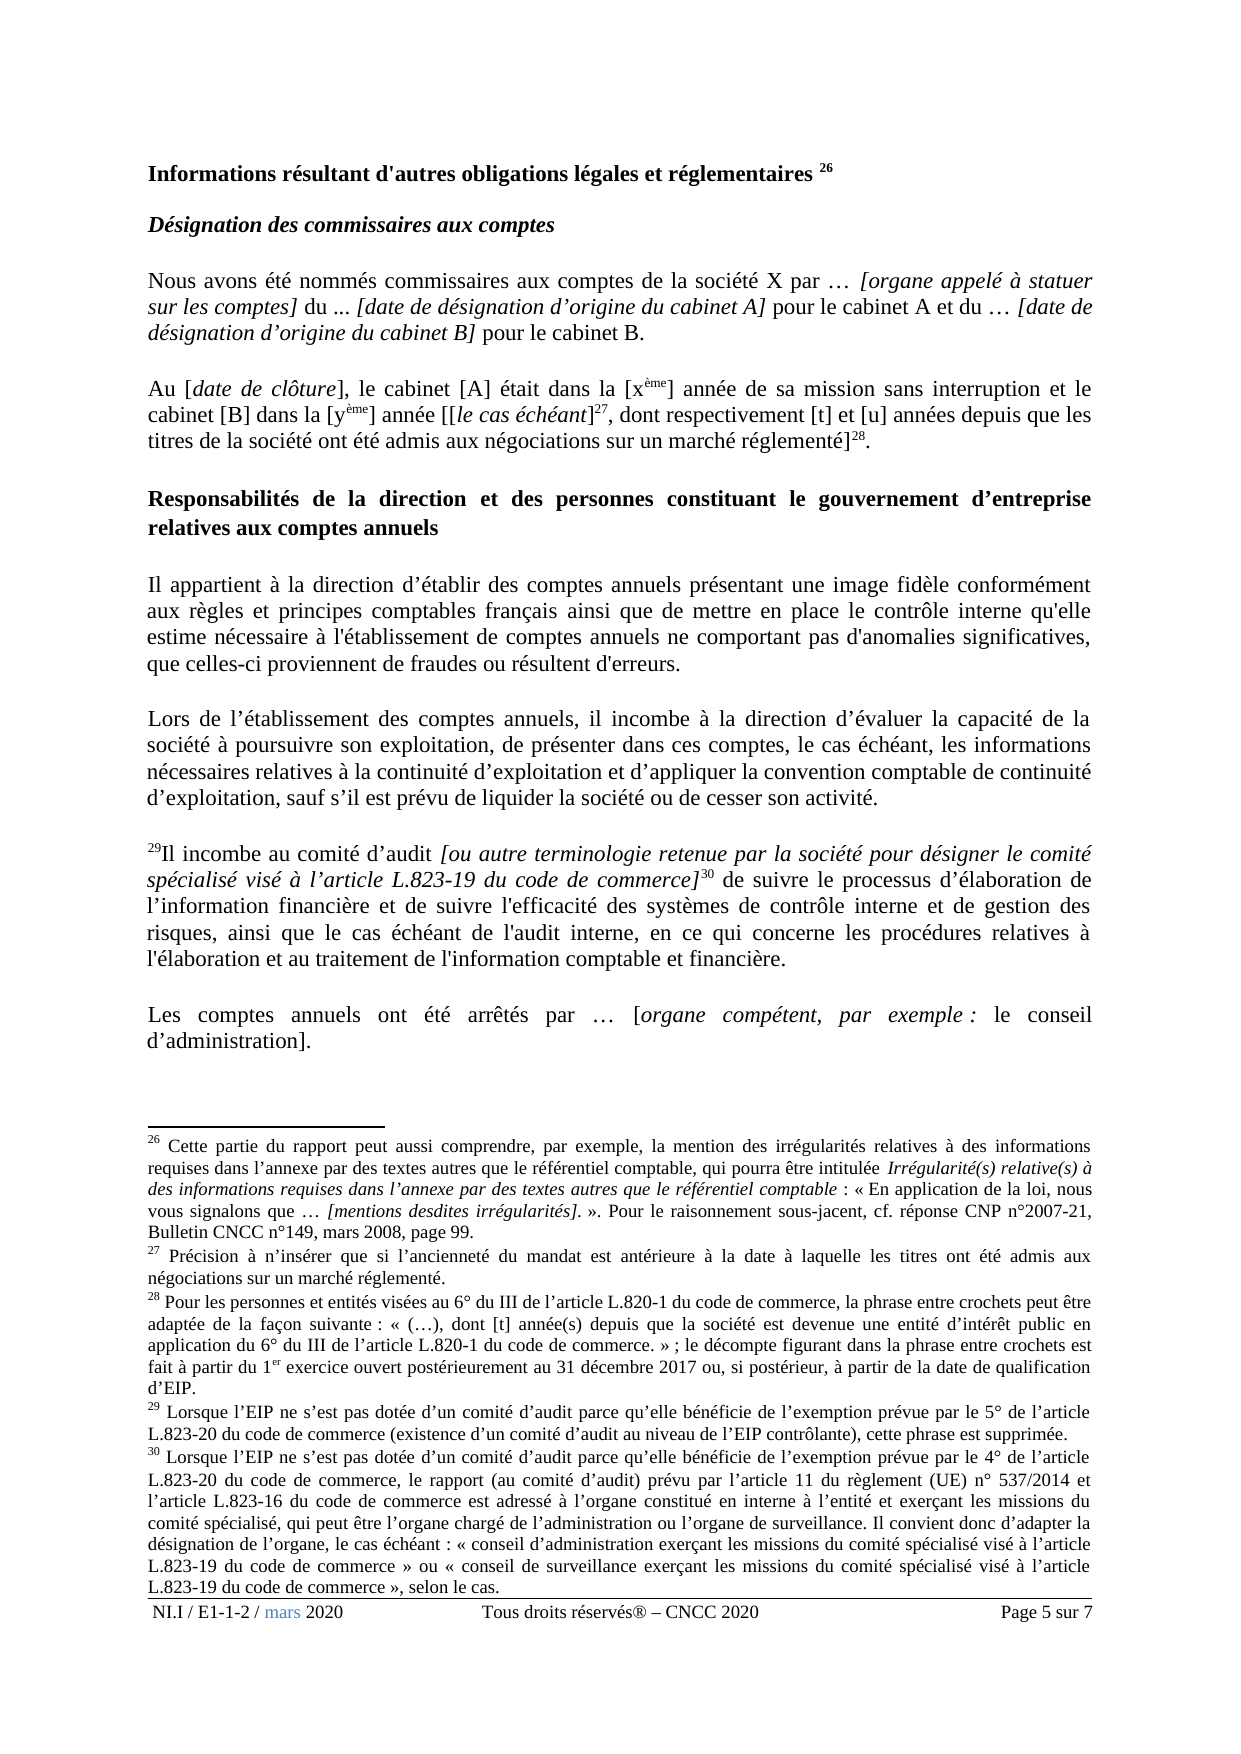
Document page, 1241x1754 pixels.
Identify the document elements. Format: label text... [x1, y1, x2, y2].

text Responsabilités de la direction et des personnes constituant le gouvernement d’entreprise relatives aux comptes annuels [148, 483, 1092, 541]
text Informations résultant d'autres obligations légales et réglementaires [148, 160, 1092, 186]
text Désignation des commissaires aux comptes [148, 211, 1092, 237]
text Lors de l’établissement des comptes annuels, il incombe à la direction d’évaluer la capacité de la société à poursuivre son exploitation, de présenter dans ces comptes, le cas échéant, les informations nécessaires relatives à la continuité d’exploitation et d’appliquer la convention comptable de continuité d’exploitation, sauf s’il est prévu de liquider la société ou de cesser son activité. [147, 705, 1092, 811]
text Au [date de clôture], le cabinet [A] était dans la [xème] année de sa mission sans interruption et le cabinet [B] dans la [yème] année [[le cas échéant], dont respectivement [t] et [u] années depuis que les titres de la société ont été admis aux négociations sur un marché réglementé]. [148, 375, 1092, 454]
text Nous avons été nommés commissaires aux comptes de la société X par … [organe appelé à statuer sur les comptes] du ... [date de désignation d’origine du cabinet A] pour le cabinet A et du … [date de désignation d’origine du cabinet B] pour le cabinet B. [148, 267, 1092, 346]
text Les comptes annuels ont été arrêtés par … [organe compétent, par exemple : le conseil d’administration]. [147, 1001, 1092, 1053]
text Il incombe au comité d’audit [ou autre terminologie retenue par la société pour désigner le comité spécialisé visé à l’article L.823-19 du code de commerce] de suivre le processus d’élaboration de l’information financière et de suivre l'efficacité des systèmes de contrôle interne et de gestion des risques, ainsi que le cas échéant de l'audit interne, en ce qui concerne les procédures relatives à l'élaboration et au traitement de l'information comptable et financière. [147, 840, 1092, 972]
text Il appartient à la direction d’établir des comptes annuels présentant une image fidèle conformément aux règles et principes comptables français ainsi que de mettre en place le contrôle interne qu'elle estime nécessaire à l'établissement de comptes annuels ne comportant pas d'anomalies significatives, que celles-ci proviennent de fraudes ou résultent d'erreurs. [147, 571, 1092, 676]
